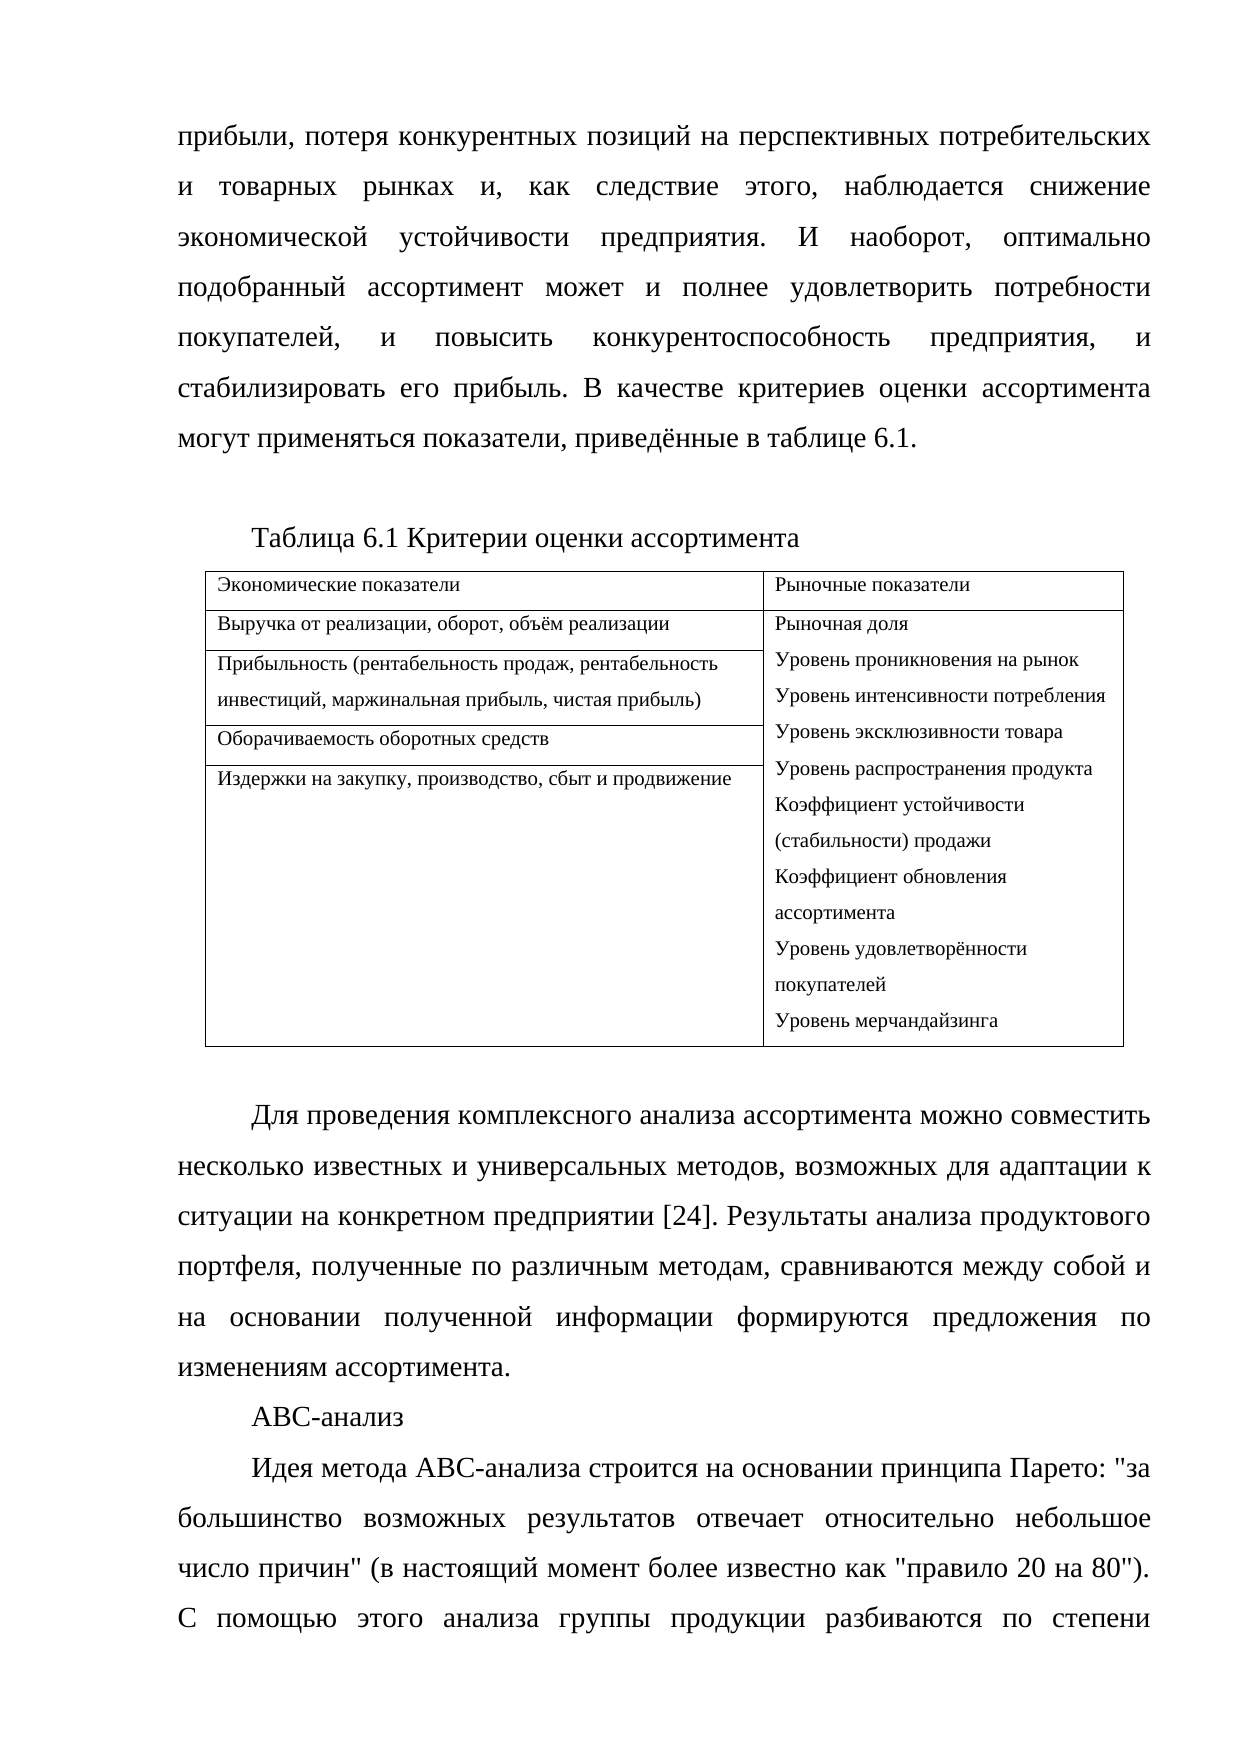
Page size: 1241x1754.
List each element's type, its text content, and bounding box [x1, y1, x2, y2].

text АВС-анализ [177, 1399, 1152, 1433]
table_cell Рыночная доля Уровень проникновения на рынок Уровень интенсивности потребления Уровень эксклюзивности товара Уровень распространения продукта Коэффициент устойчивости (стабильности) продажи Коэффициент обновления ассортимента Уровень удовлетворённости покупателей Уровень мерчандайзинга [764, 611, 1123, 1046]
table_cell Оборачиваемость оборотных средств [206, 726, 763, 764]
table_header Рыночные показатели [764, 572, 1123, 610]
table_cell Издержки на закупку, производство, сбыт и продвижение [206, 766, 763, 1046]
table_header Экономические показатели [206, 572, 763, 610]
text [177, 118, 1152, 453]
text Таблица 6.1 Критерии оценки ассортимента [177, 521, 1152, 554]
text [177, 1450, 1152, 1634]
text Для проведения комплексного анализа ассортимента можно совместить несколько известных и универсальных методов, возможных для адаптации к ситуации на конкретном предприятии [24]. Результаты анализа продуктового портфеля, полученные по различным методам, сравниваются между собой и на основании полученной информации формируются предложения по изменениям ассортимента. [177, 1097, 1152, 1383]
table_cell Прибыльность (рентабельность продаж, рентабельность инвестиций, маржинальная прибыль, чистая прибыль) [206, 651, 763, 725]
table_cell Выручка от реализации, оборот, объём реализации [206, 611, 763, 650]
